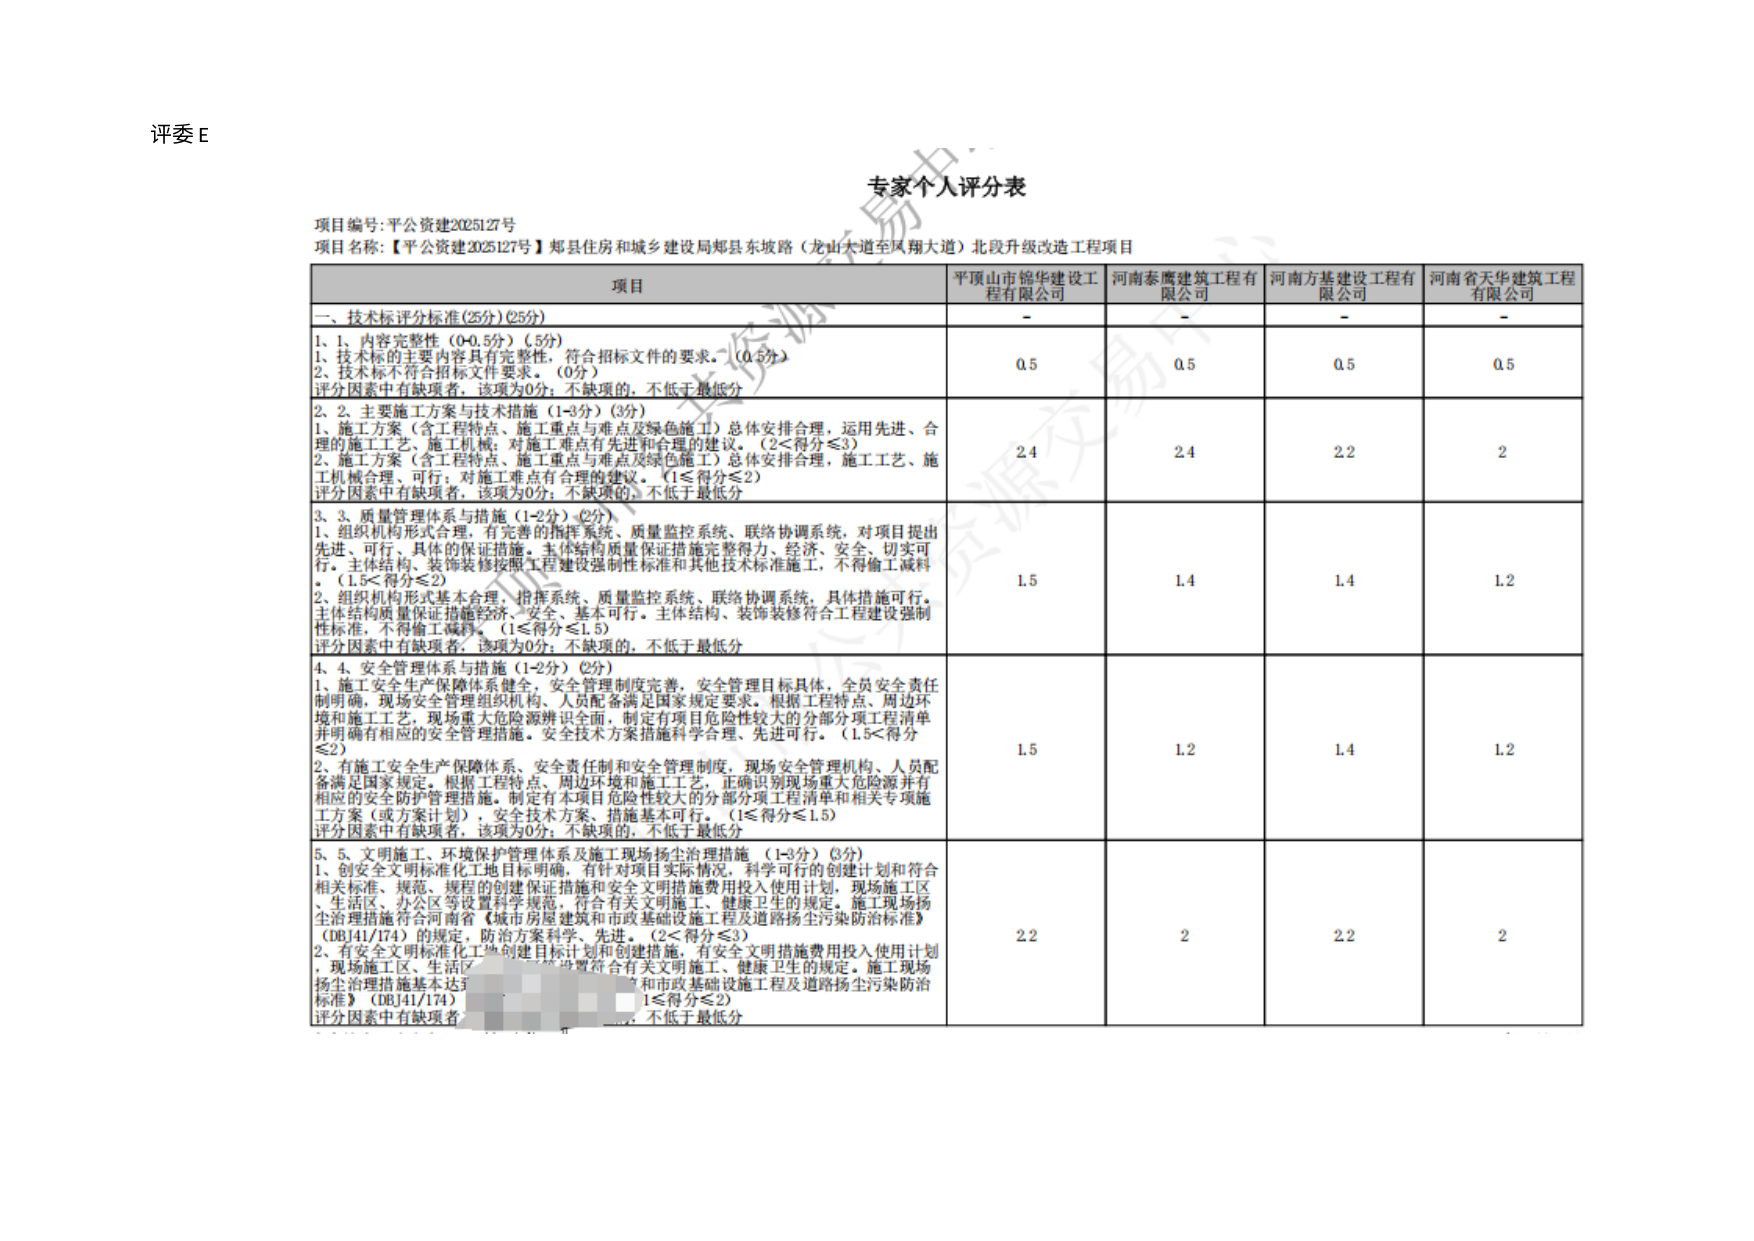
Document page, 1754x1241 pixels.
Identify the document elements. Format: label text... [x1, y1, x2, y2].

text 评委E [150, 116, 1604, 149]
picture [297, 148, 1604, 1034]
